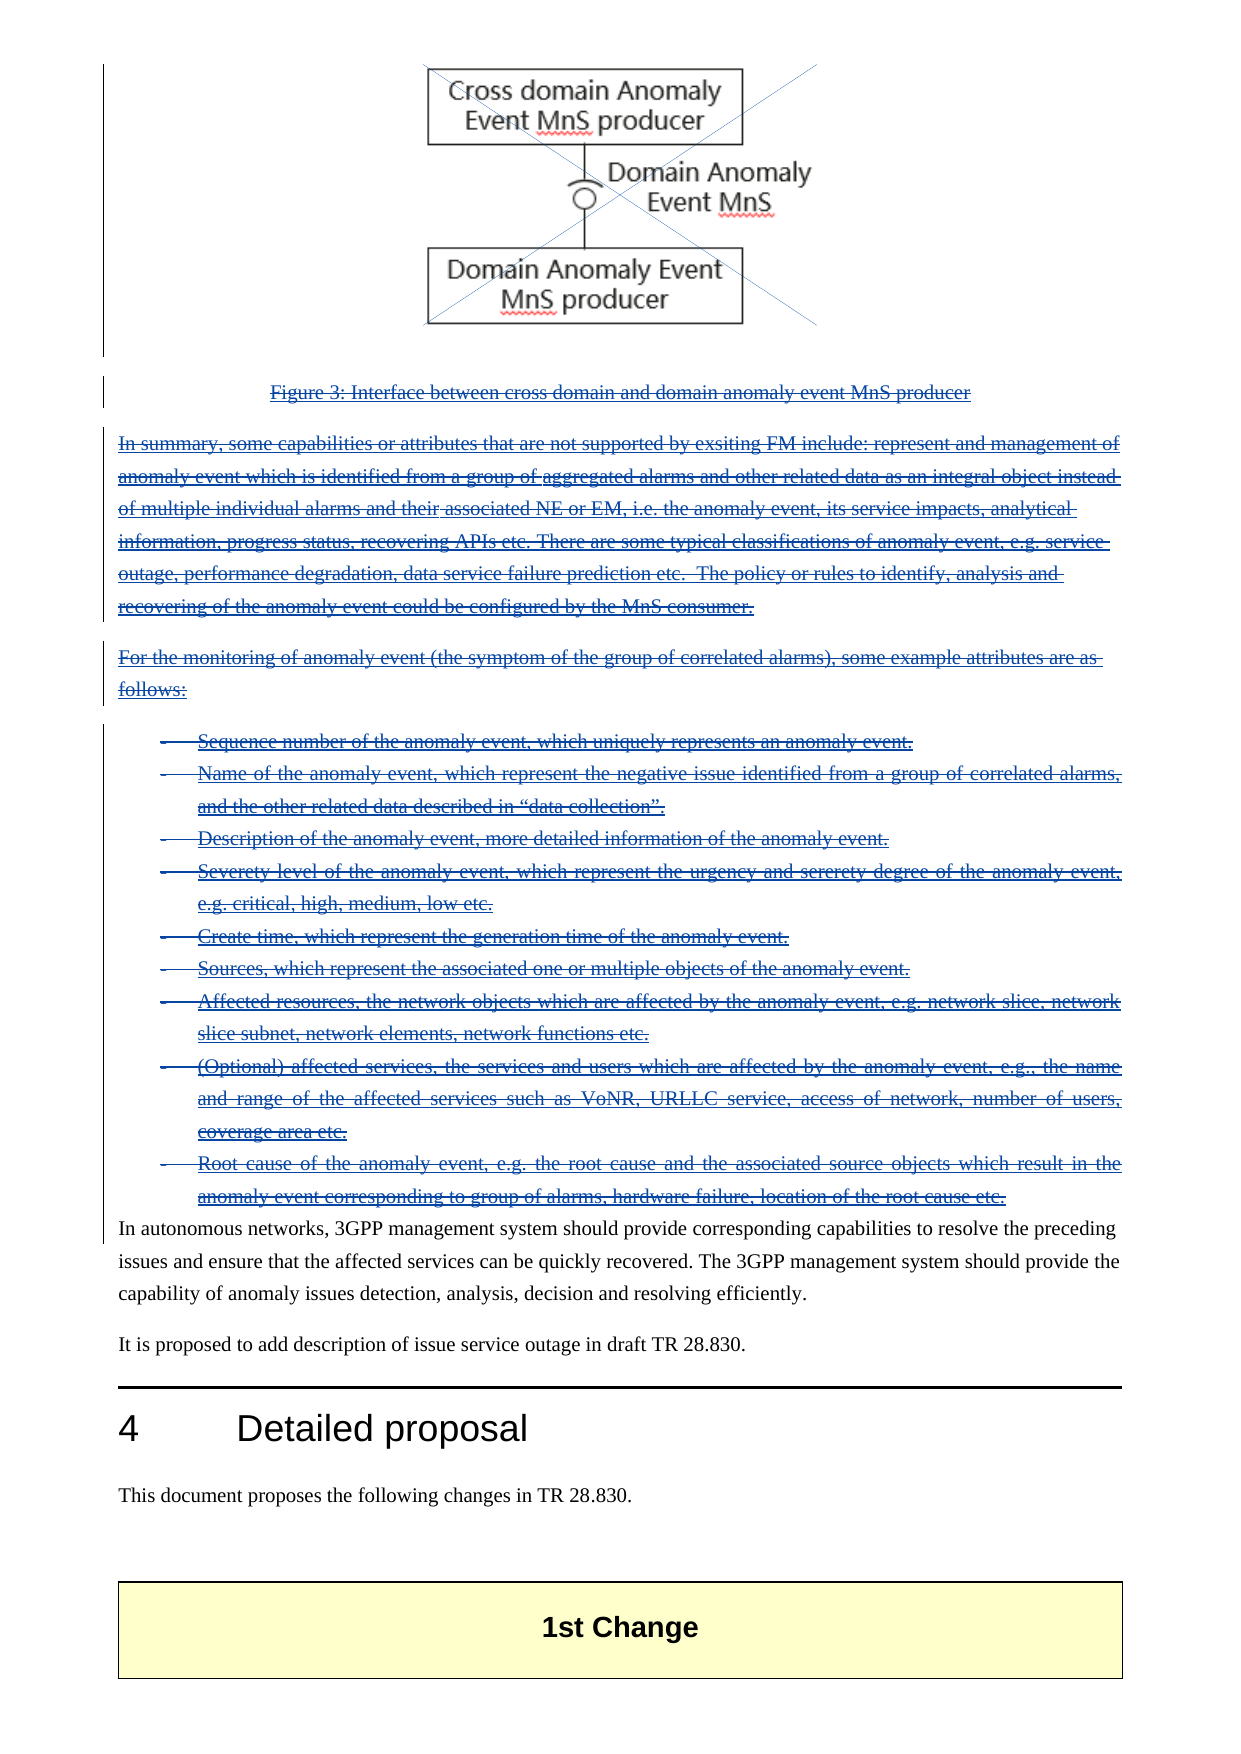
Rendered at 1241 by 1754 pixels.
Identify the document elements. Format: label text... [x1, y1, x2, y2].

picture [424, 196, 816, 326]
table_header 1st Change [119, 1583, 1122, 1678]
picture [622, 66, 817, 324]
picture [425, 64, 815, 194]
picture [423, 66, 618, 324]
text It is proposed to add description of issue service outage in draft TR 28.830. [118, 1328, 1122, 1361]
text In autonomous networks, 3GPP management system should provide corresponding capabilities to resolve the preceding issues and ensure that the affected services can be quickly recovered. The 3GPP management system should provide the capability of anomaly issues detection, analysis, decision and resolving efficiently. [118, 1212, 1122, 1309]
text This document proposes the following changes in TR 28.830. [118, 1479, 1122, 1511]
subtitle 4 Detailed proposal [118, 1389, 1122, 1460]
